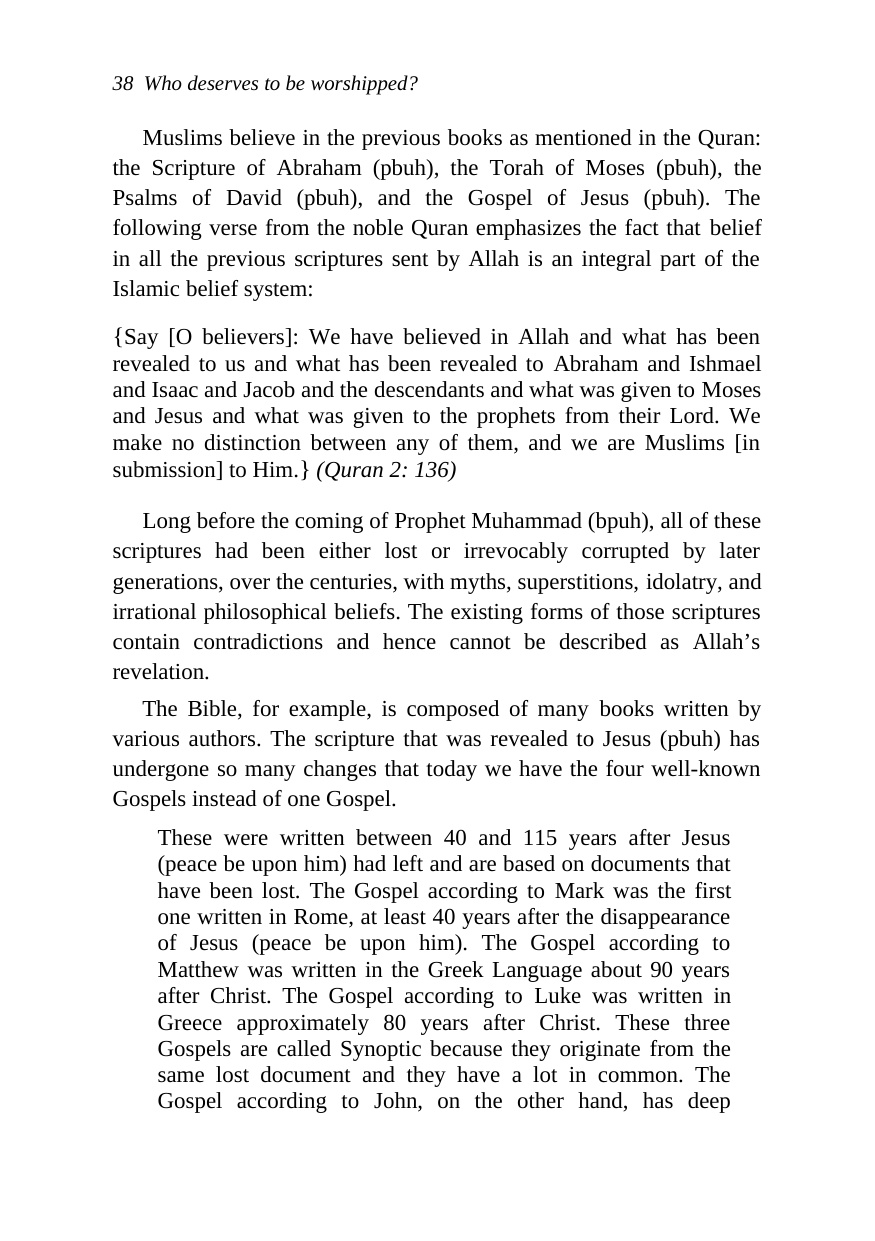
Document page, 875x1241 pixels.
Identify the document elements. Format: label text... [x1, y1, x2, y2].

text Long before the coming of Prophet Muhammad (bpuh), all of these scriptures had been either lost or irrevocably corrupted by later generations, over the centuries, with myths, superstitions, idolatry, and irrational philosophical beliefs. The existing forms of those scriptures contain contradictions and hence cannot be described as Allah’s revelation. [112, 503, 762, 685]
text Muslims believe in the previous books as mentioned in the Quran: the Scripture of Abraham (pbuh), the Torah of Moses (pbuh), the Psalms of David (pbuh), and the Gospel of Jesus (pbuh). The following verse from the noble Quran emphasizes the fact that belief in all the previous scriptures sent by Allah is an integral part of the Islamic belief system: [112, 120, 762, 301]
text The Bible, for example, is composed of many books written by various authors. The scripture that was revealed to Jesus (pbuh) has undergone so many changes that today we have the four well-known Gospels instead of one Gospel. [112, 691, 762, 812]
text {Say [O believers]: We have believed in Allah and what has been revealed to us and what has been revealed to Abraham and Ishmael and Isaac and Jacob and the descendants and what was given to Moses and Jesus and what was given to the prophets from their Lord. We make no distinction between any of them, and we are Muslims [in submission] to Him.} (Quran 2: 136) [112, 322, 762, 483]
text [157, 824, 732, 1114]
